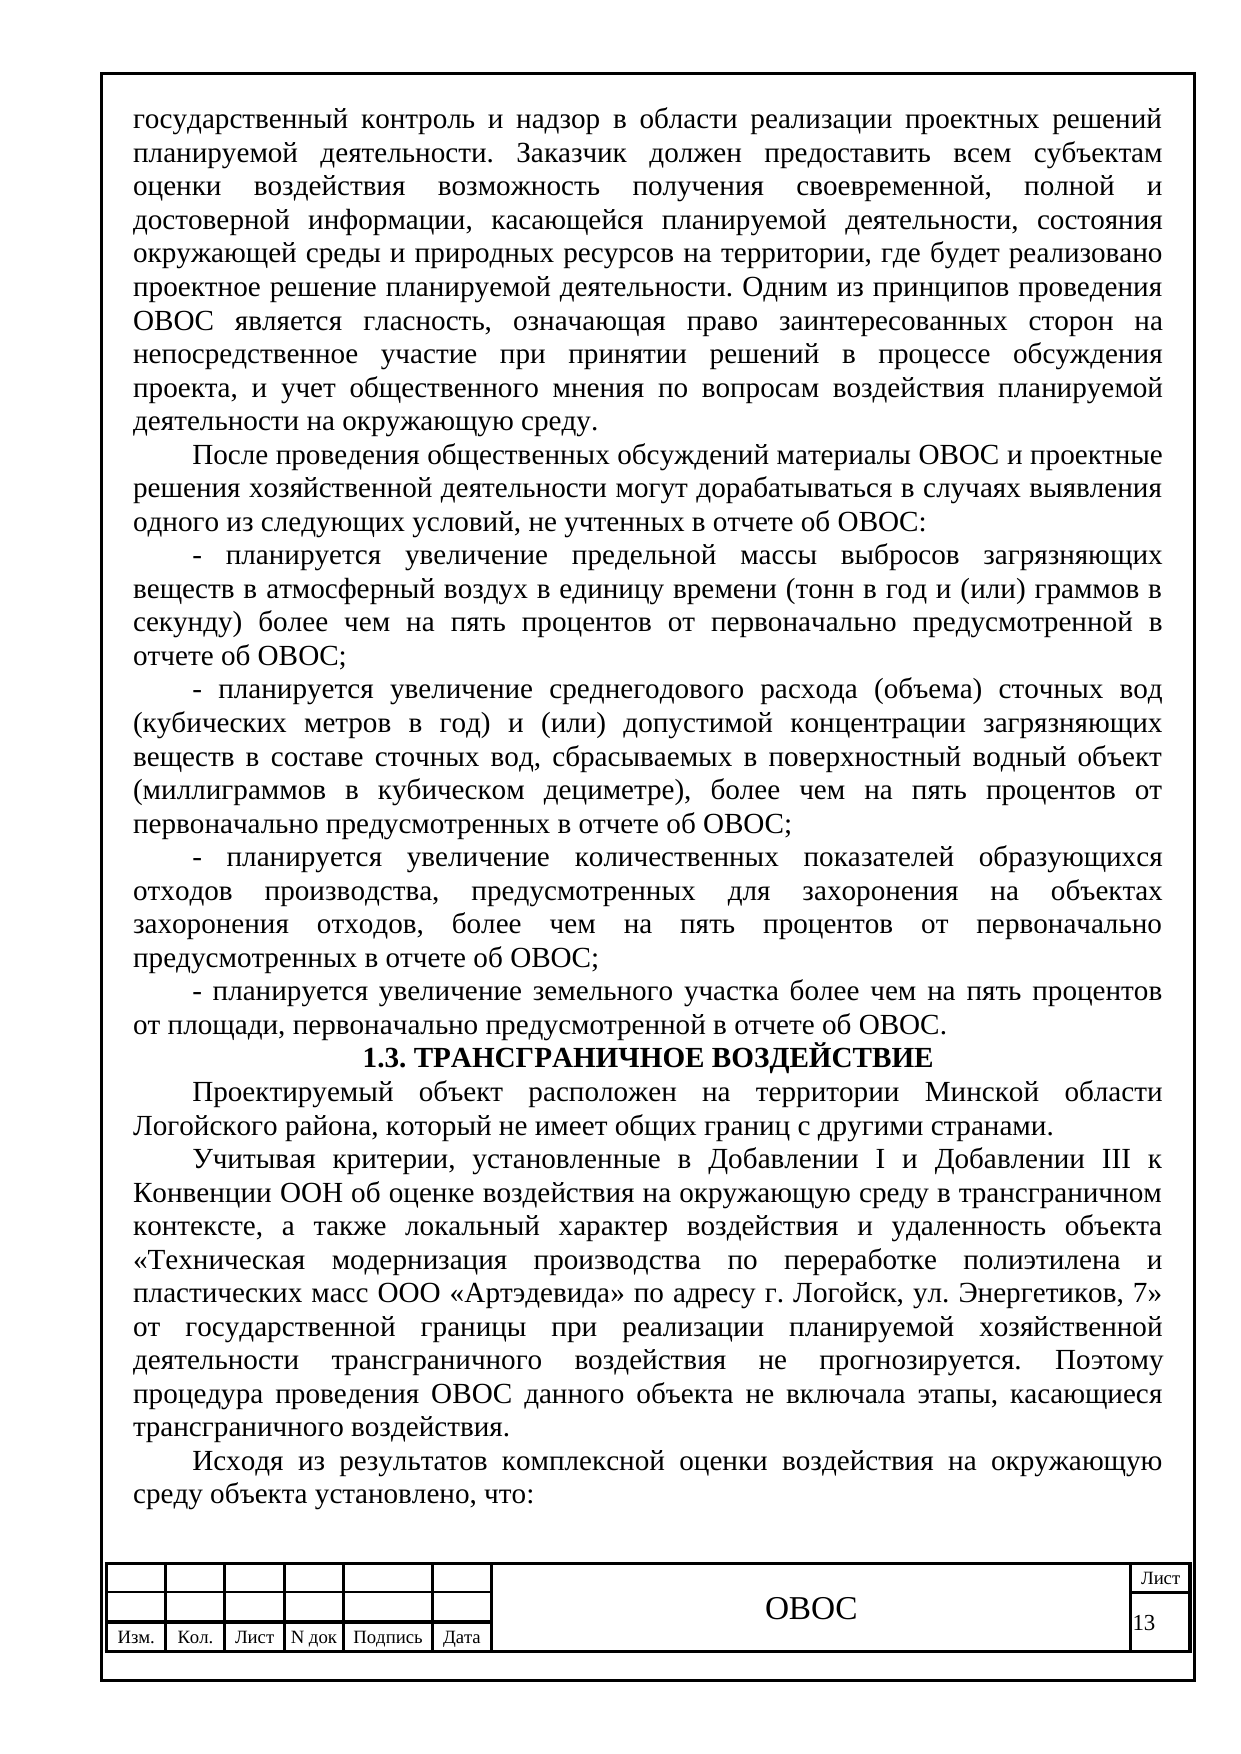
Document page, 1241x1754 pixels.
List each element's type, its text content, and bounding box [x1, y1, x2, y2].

text Проектируемый объект расположен на территории Минской области Логойского района, который не имеет общих границ с другими странами. [133, 1074, 1163, 1141]
text После проведения общественных обсуждений материалы ОВОС и проектные решения хозяйственной деятельности могут дорабатываться в случаях выявления одного из следующих условий, не учтенных в отчете об ОВОС: [133, 437, 1163, 537]
text - планируется увеличение среднегодового расхода (объема) сточных вод (кубических метров в год) и (или) допустимой концентрации загрязняющих веществ в составе сточных вод, сбрасываемых в поверхностный водный объект (миллиграммов в кубическом дециметре), более чем на пять процентов от первоначально предусмотренных в отчете об ОВОС; [133, 672, 1163, 839]
text - планируется увеличение земельного участка более чем на пять процентов от площади, первоначально предусмотренной в отчете об ОВОС. [133, 973, 1163, 1041]
text 1.3. ТРАНСГРАНИЧНОЕ ВОЗДЕЙСТВИЕ [103, 1041, 1193, 1074]
text - планируется увеличение предельной массы выбросов загрязняющих веществ в атмосферный воздух в единицу времени (тонн в год и (или) граммов в секунду) более чем на пять процентов от первоначально предусмотренной в отчете об ОВОС; [133, 537, 1163, 672]
text - планируется увеличение количественных показателей образующихся отходов производства, предусмотренных для захоронения на объектах захоронения отходов, более чем на пять процентов от первоначально предусмотренных в отчете об ОВОС; [133, 839, 1163, 973]
text Исходя из результатов комплексной оценки воздействия на окружающую среду объекта установлено, что: [133, 1443, 1163, 1510]
text Учитывая критерии, установленные в Добавлении I и Добавлении III к Конвенции ООН об оценке воздействия на окружающую среду в трансграничном контексте, а также локальный характер воздействия и удаленность объекта «Техническая модернизация производства по переработке полиэтилена и пластических масс ООО «Артэдевида» по адресу г. Логойск, ул. Энергетиков, 7» от государственной границы при реализации планируемой хозяйственной деятельности трансграничного воздействия не прогнозируется. Поэтому процедура проведения ОВОС данного объекта не включала этапы, касающиеся трансграничного воздействия. [133, 1141, 1163, 1443]
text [133, 101, 1163, 437]
